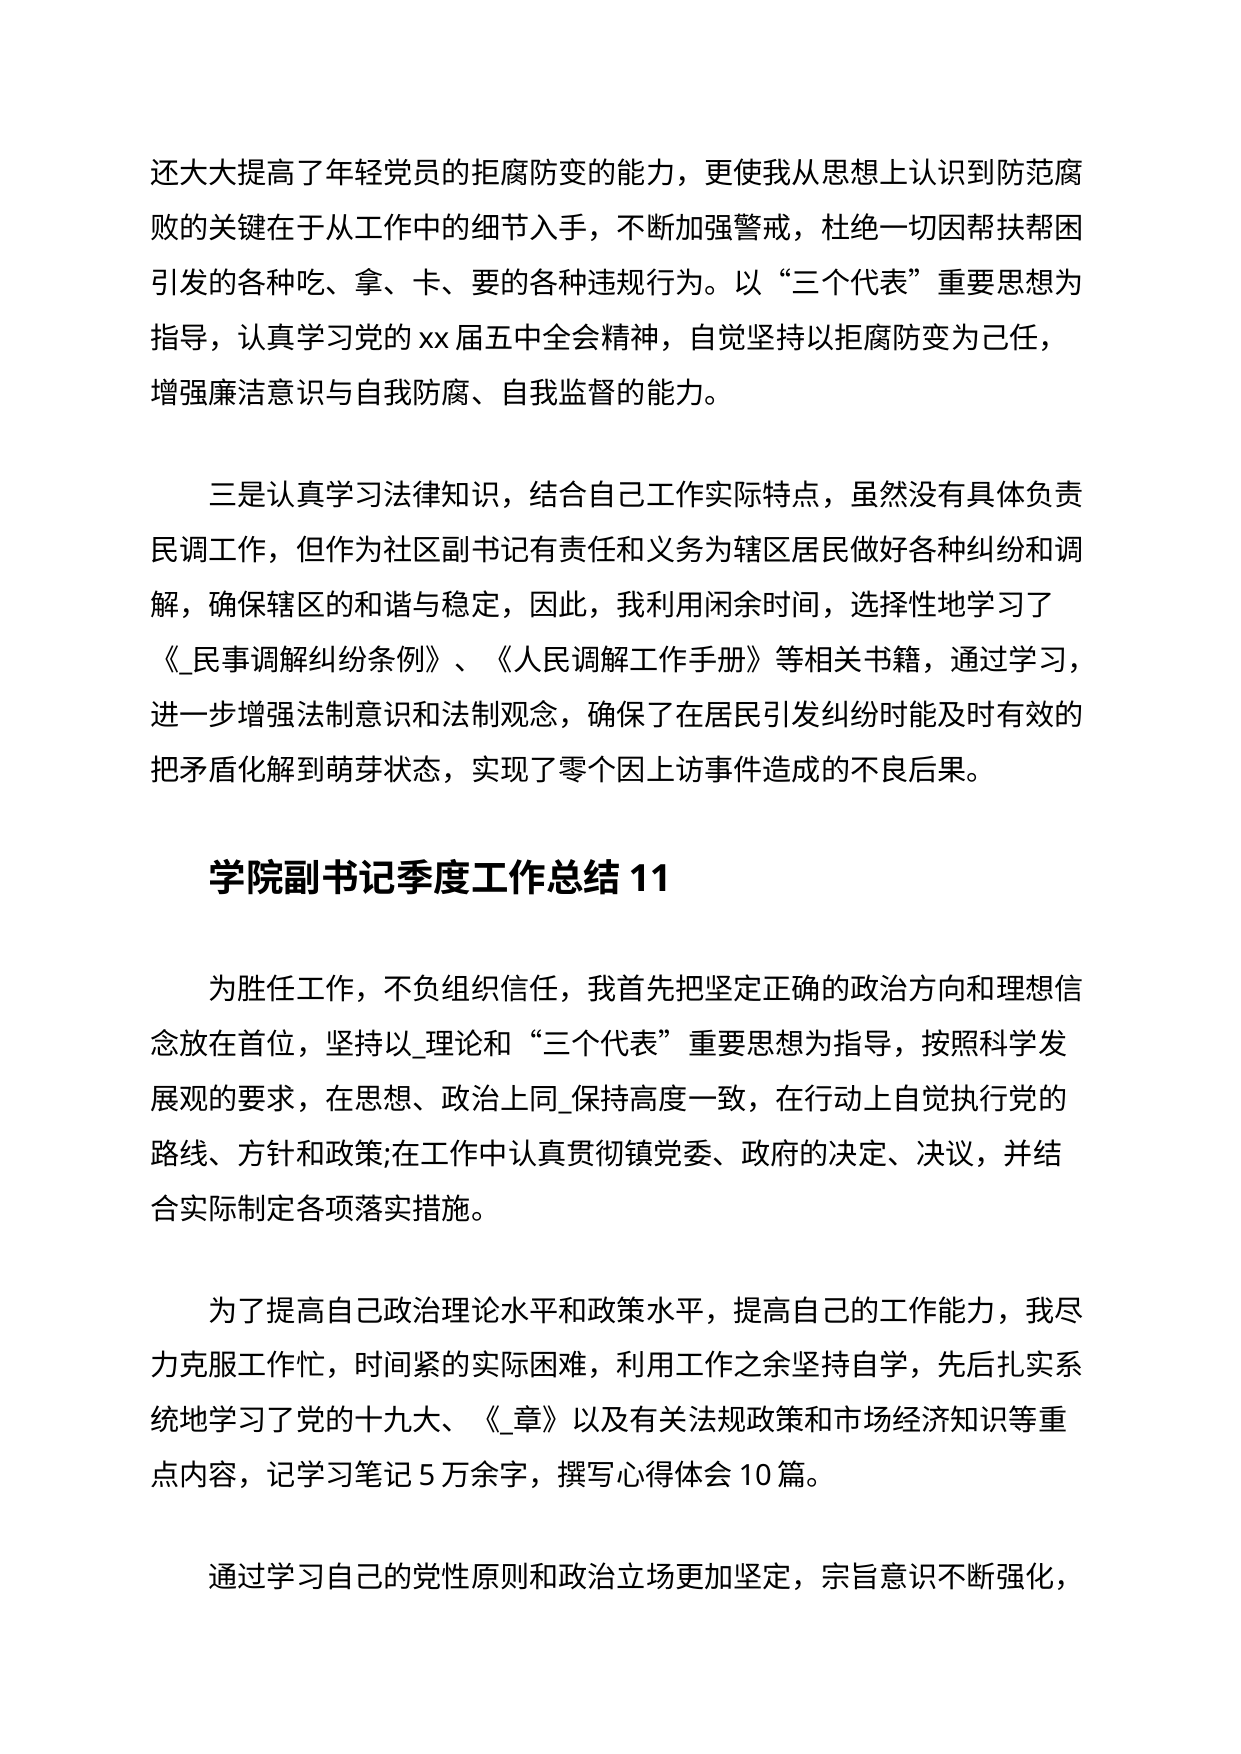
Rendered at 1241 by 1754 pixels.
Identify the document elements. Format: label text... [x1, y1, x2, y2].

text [150, 1554, 1090, 1596]
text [150, 150, 1090, 412]
text 学院副书记季度工作总结11 [150, 848, 1090, 902]
text 为胜任工作，不负组织信任，我首先把坚定正确的政治方向和理想信念放在首位，坚持以_理论和“三个代表”重要思想为指导，按照科学发展观的要求，在思想、政治上同_保持高度一致，在行动上自觉执行党的路线、方针和政策;在工作中认真贯彻镇党委、政府的决定、决议，并结合实际制定各项落实措施。 [150, 965, 1090, 1228]
text 为了提高自己政治理论水平和政策水平，提高自己的工作能力，我尽力克服工作忙，时间紧的实际困难，利用工作之余坚持自学，先后扎实系统地学习了党的十九大、《_章》以及有关法规政策和市场经济知识等重点内容，记学习笔记5万余字，撰写心得体会10篇。 [150, 1287, 1090, 1494]
text 三是认真学习法律知识，结合自己工作实际特点，虽然没有具体负责民调工作，但作为社区副书记有责任和义务为辖区居民做好各种纠纷和调解，确保辖区的和谐与稳定，因此，我利用闲余时间，选择性地学习了《_民事调解纠纷条例》、《人民调解工作手册》等相关书籍，通过学习，进一步增强法制意识和法制观念，确保了在居民引发纠纷时能及时有效的把矛盾化解到萌芽状态，实现了零个因上访事件造成的不良后果。 [150, 471, 1090, 788]
